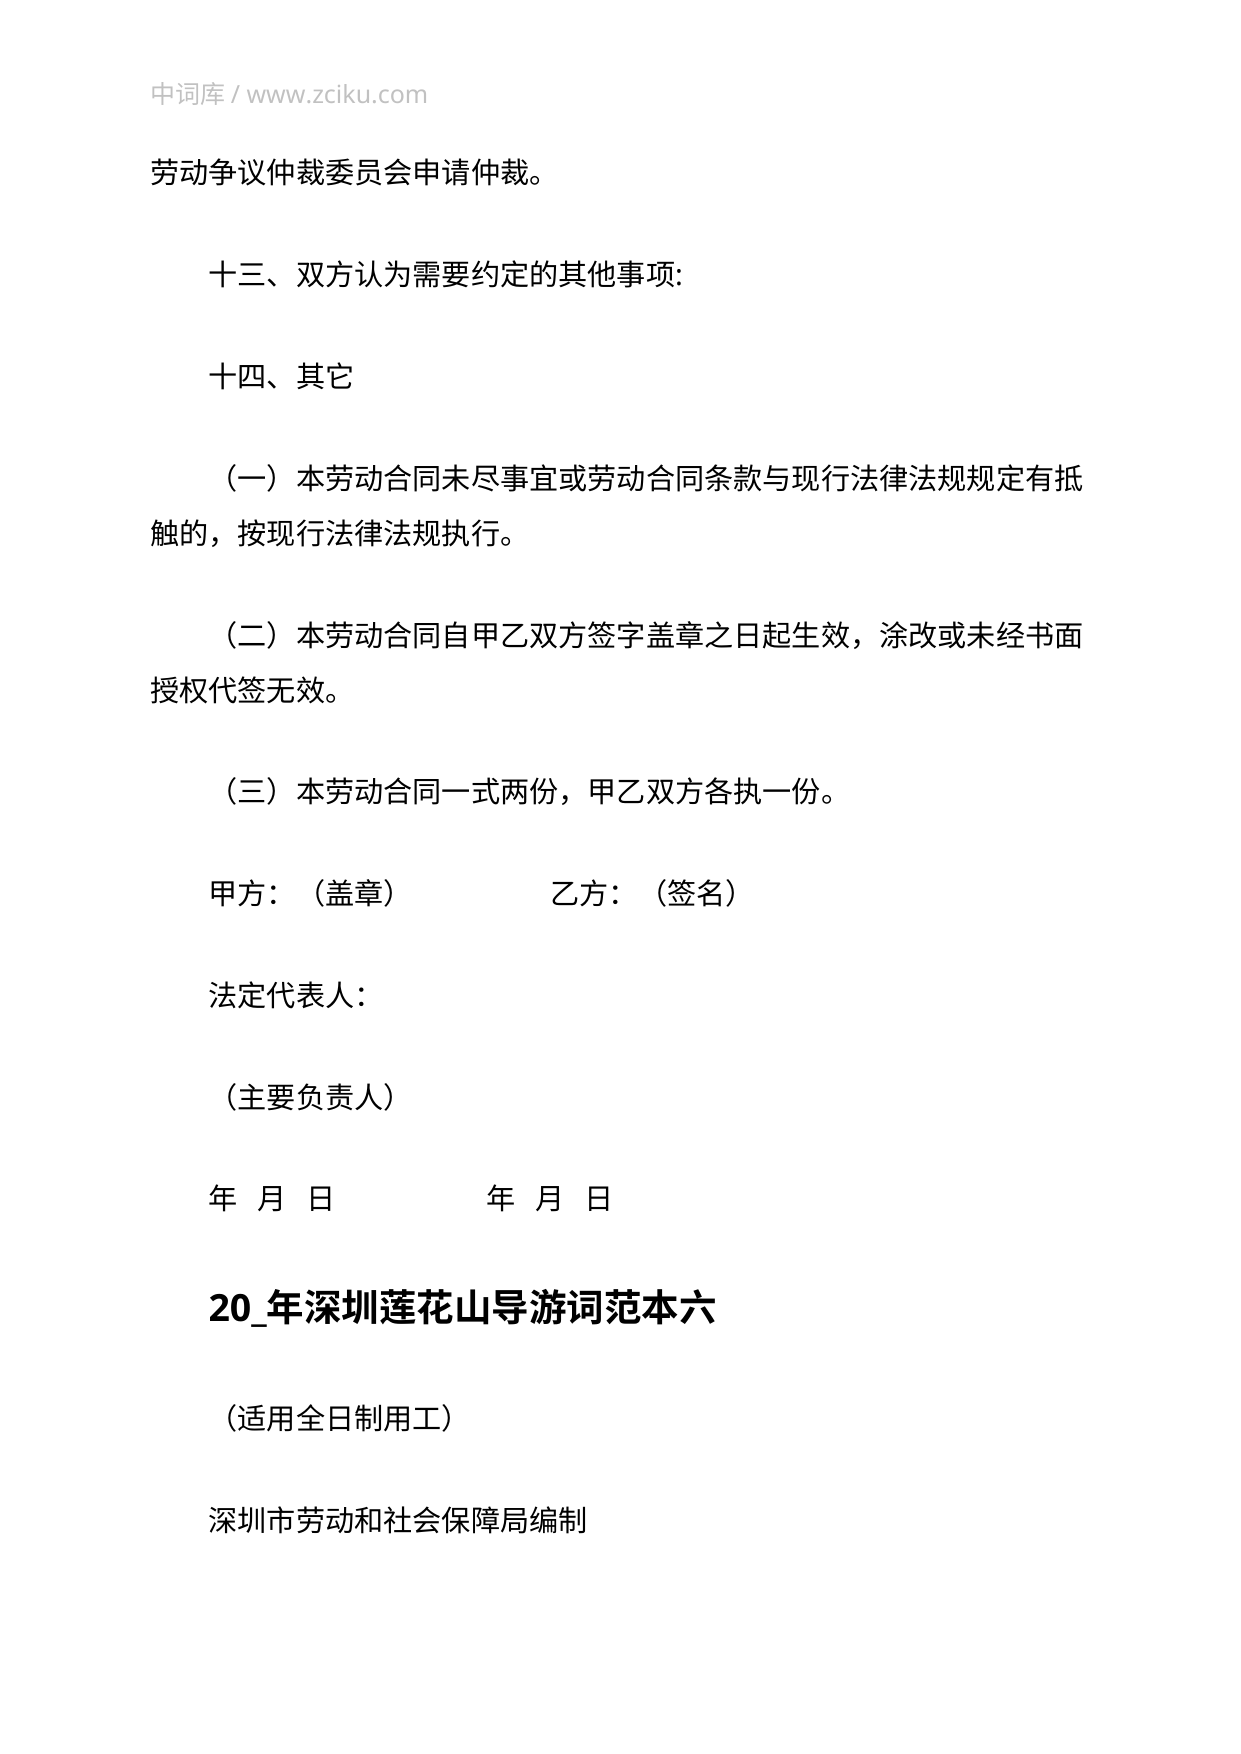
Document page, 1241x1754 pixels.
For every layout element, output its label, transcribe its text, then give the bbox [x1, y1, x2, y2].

text （适用全日制用工） [150, 1395, 1090, 1438]
text 十三、双方认为需要约定的其他事项: [150, 252, 1090, 294]
text 法定代表人： [150, 972, 1090, 1015]
text 甲方：（盖章） 乙方：（签名） [150, 871, 1090, 913]
text （一）本劳动合同未尽事宜或劳动合同条款与现行法律法规规定有抵触的，按现行法律法规执行。 [150, 456, 1090, 553]
text 年 月 日 年 月 日 [150, 1176, 1090, 1218]
text 深圳市劳动和社会保障局编制 [150, 1497, 1090, 1539]
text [150, 150, 1090, 192]
text （三）本劳动合同一式两份，甲乙双方各执一份。 [150, 769, 1090, 811]
text （主要负责人） [150, 1074, 1090, 1116]
text 十四、其它 [150, 354, 1090, 396]
text 20_年深圳莲花山导游词范本六 [150, 1278, 1090, 1332]
text （二）本劳动合同自甲乙双方签字盖章之日起生效，涂改或未经书面授权代签无效。 [150, 612, 1090, 709]
